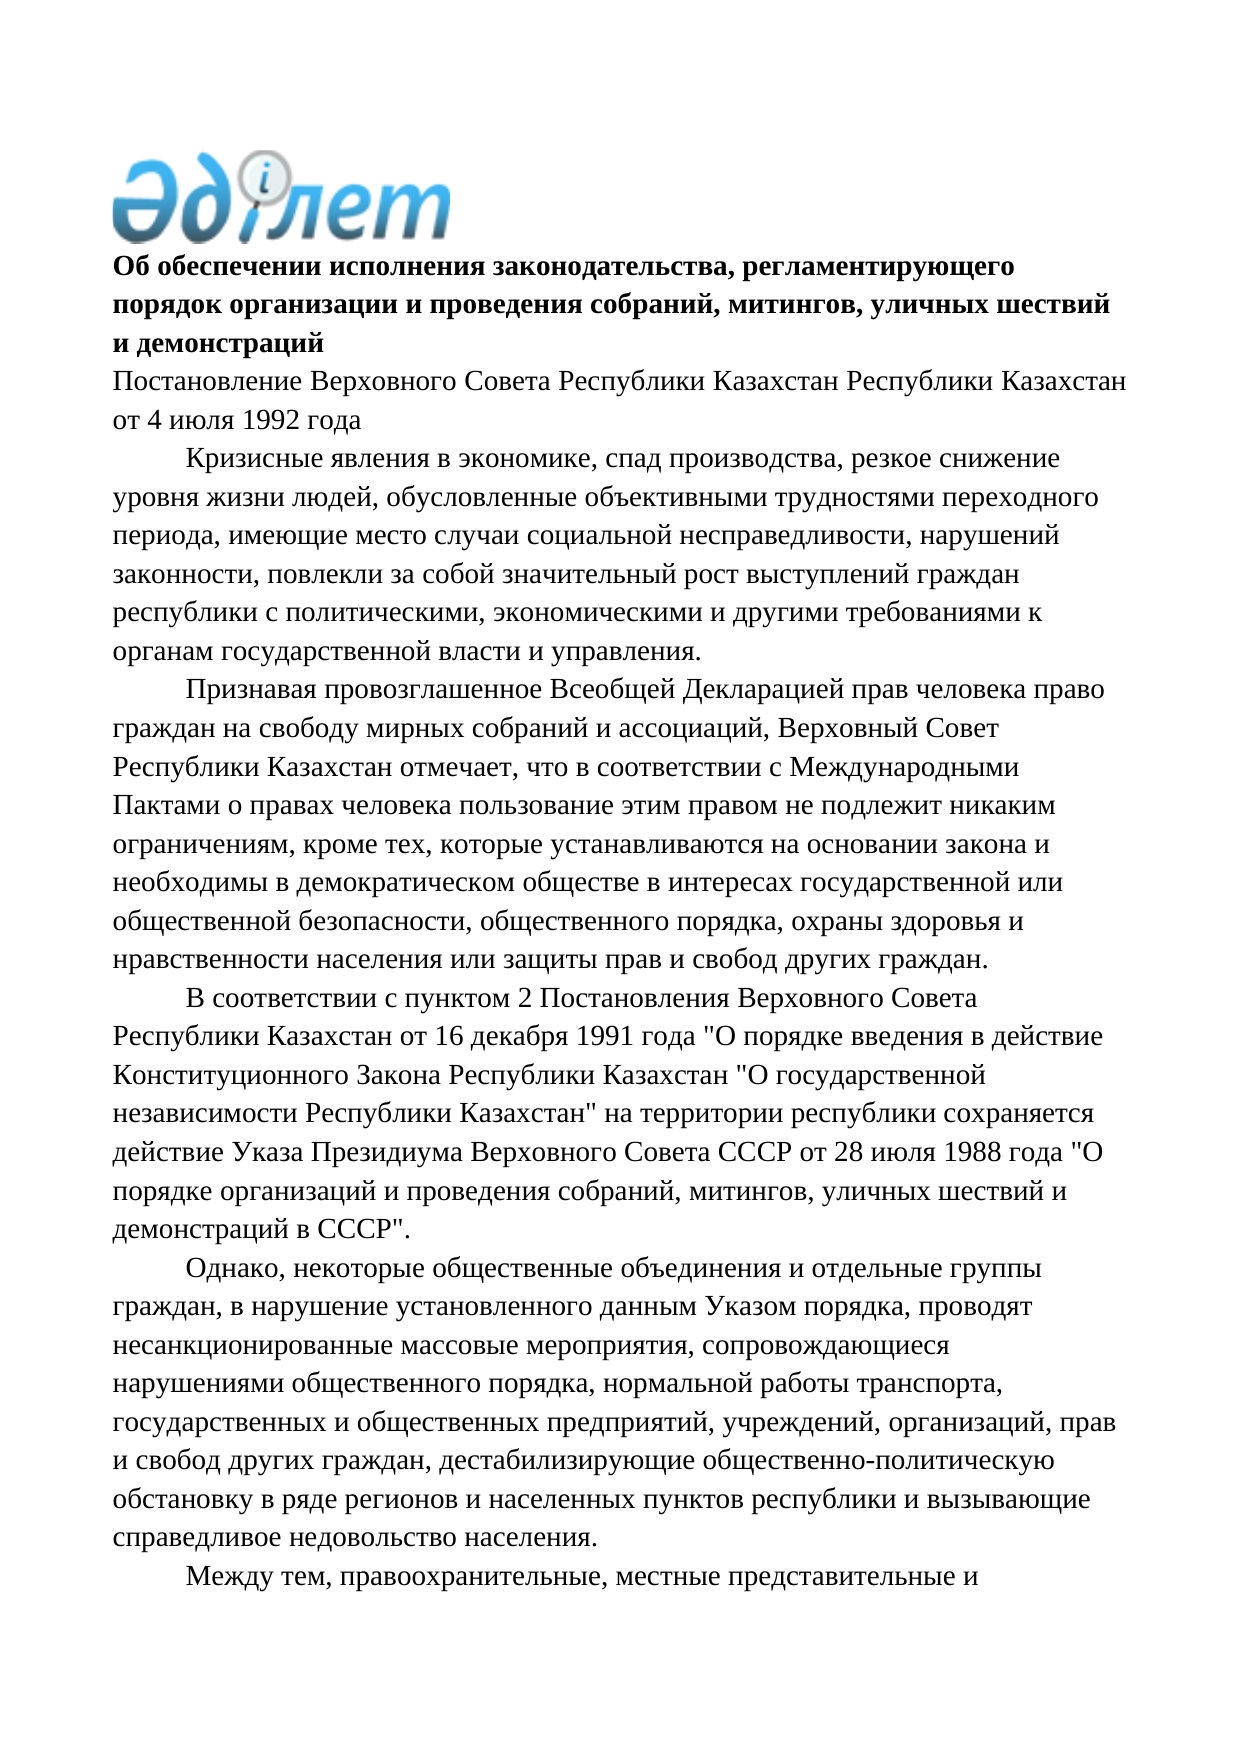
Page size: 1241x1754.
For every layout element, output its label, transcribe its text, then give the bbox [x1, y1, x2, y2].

picture [112, 150, 451, 244]
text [112, 440, 1128, 1592]
text Постановление Верховного Совета Республики Казахстан Республики Казахстан от 4 июля 1992 года [112, 363, 1128, 435]
text Об обеспечении исполнения законодательства, регламентирующего порядок организации и проведения собраний, митингов, уличных шествий и демонстраций [112, 248, 1128, 358]
